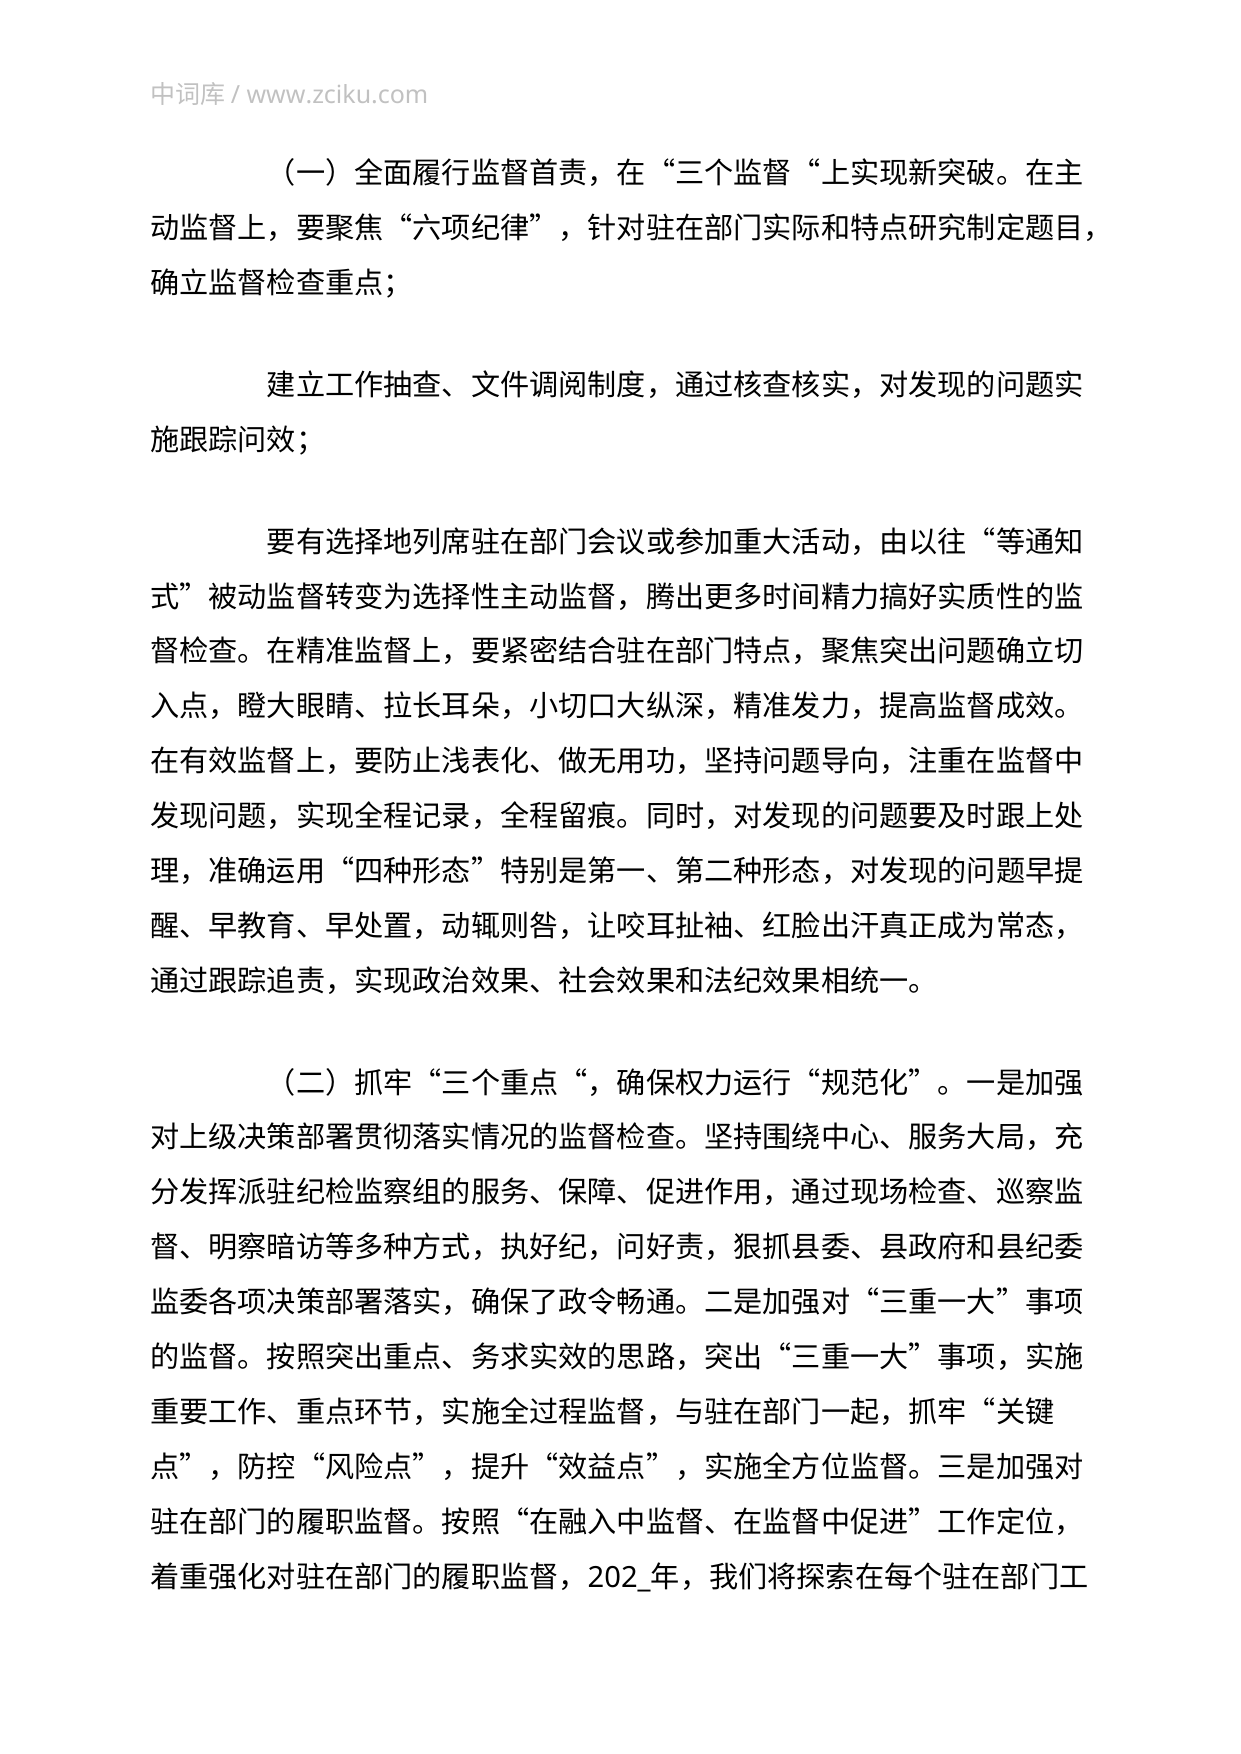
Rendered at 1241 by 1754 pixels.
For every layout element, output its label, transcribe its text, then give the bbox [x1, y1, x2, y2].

text 要有选择地列席驻在部门会议或参加重大活动，由以往“等通知式”被动监督转变为选择性主动监督，腾出更多时间精力搞好实质性的监督检查。在精准监督上，要紧密结合驻在部门特点，聚焦突出问题确立切入点，瞪大眼睛、拉长耳朵，小切口大纵深，精准发力，提高监督成效。在有效监督上，要防止浅表化、做无用功，坚持问题导向，注重在监督中发现问题，实现全程记录，全程留痕。同时，对发现的问题要及时跟上处理，准确运用“四种形态”特别是第一、第二种形态，对发现的问题早提醒、早教育、早处置，动辄则咎，让咬耳扯袖、红脸出汗真正成为常态，通过跟踪追责，实现政治效果、社会效果和法纪效果相统一。 [150, 518, 1090, 1000]
text 建立工作抽查、文件调阅制度，通过核查核实，对发现的问题实施跟踪问效； [150, 362, 1090, 459]
text （一）全面履行监督首责，在“三个监督“上实现新突破。在主动监督上，要聚焦“六项纪律”，针对驻在部门实际和特点研究制定题目，确立监督检查重点； [150, 150, 1090, 302]
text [150, 1059, 1090, 1596]
